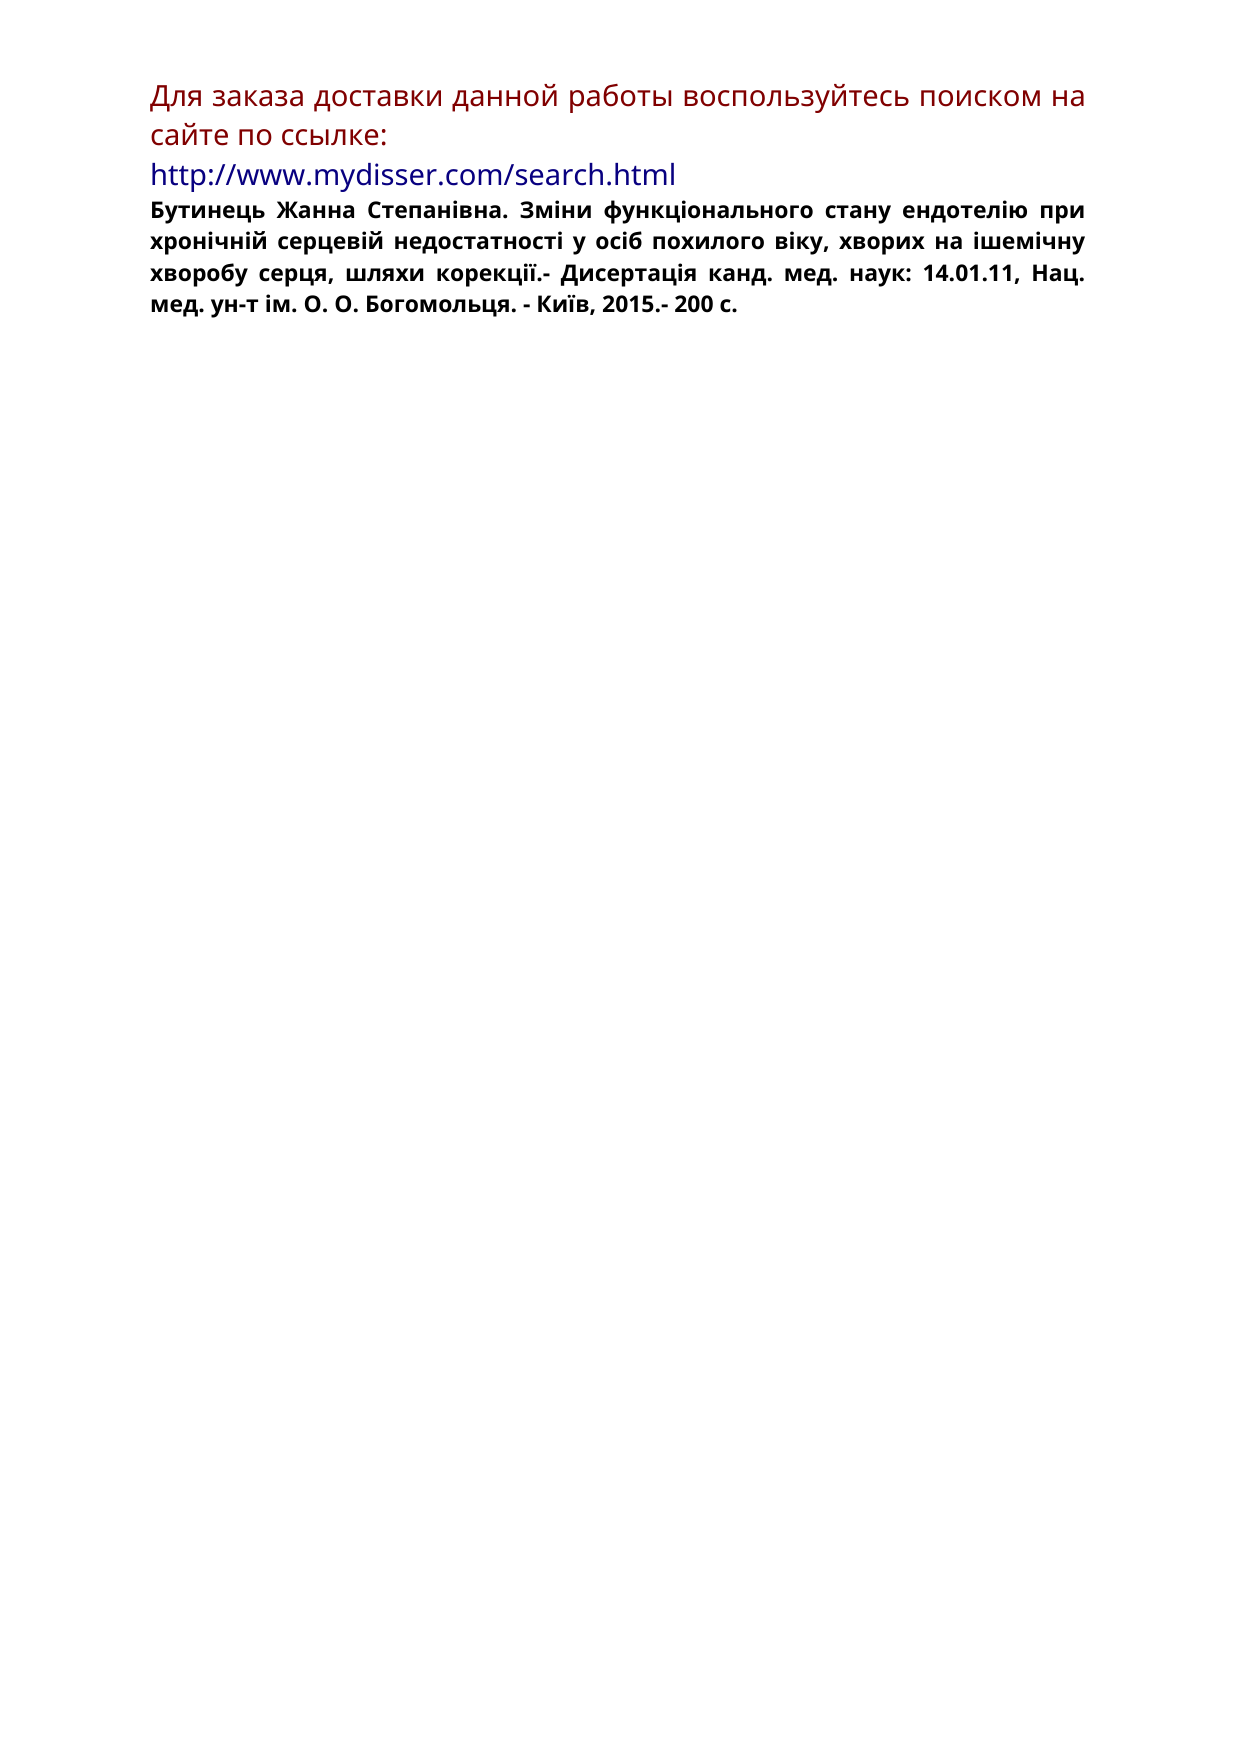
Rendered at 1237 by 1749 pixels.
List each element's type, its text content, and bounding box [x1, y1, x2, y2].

text Бутинець Жанна Степанівна. Зміни функціонального стану ендотелію при хронічній серцевій недостатності у осіб похилого віку, хворих на ішемічну хворобу серця, шляхи корекції.- Дисертація канд. мед. наук: 14.01.11, Нац. мед. ун-т ім. О. О. Богомольця. - Київ, 2015.- 200 с. [150, 194, 1086, 319]
